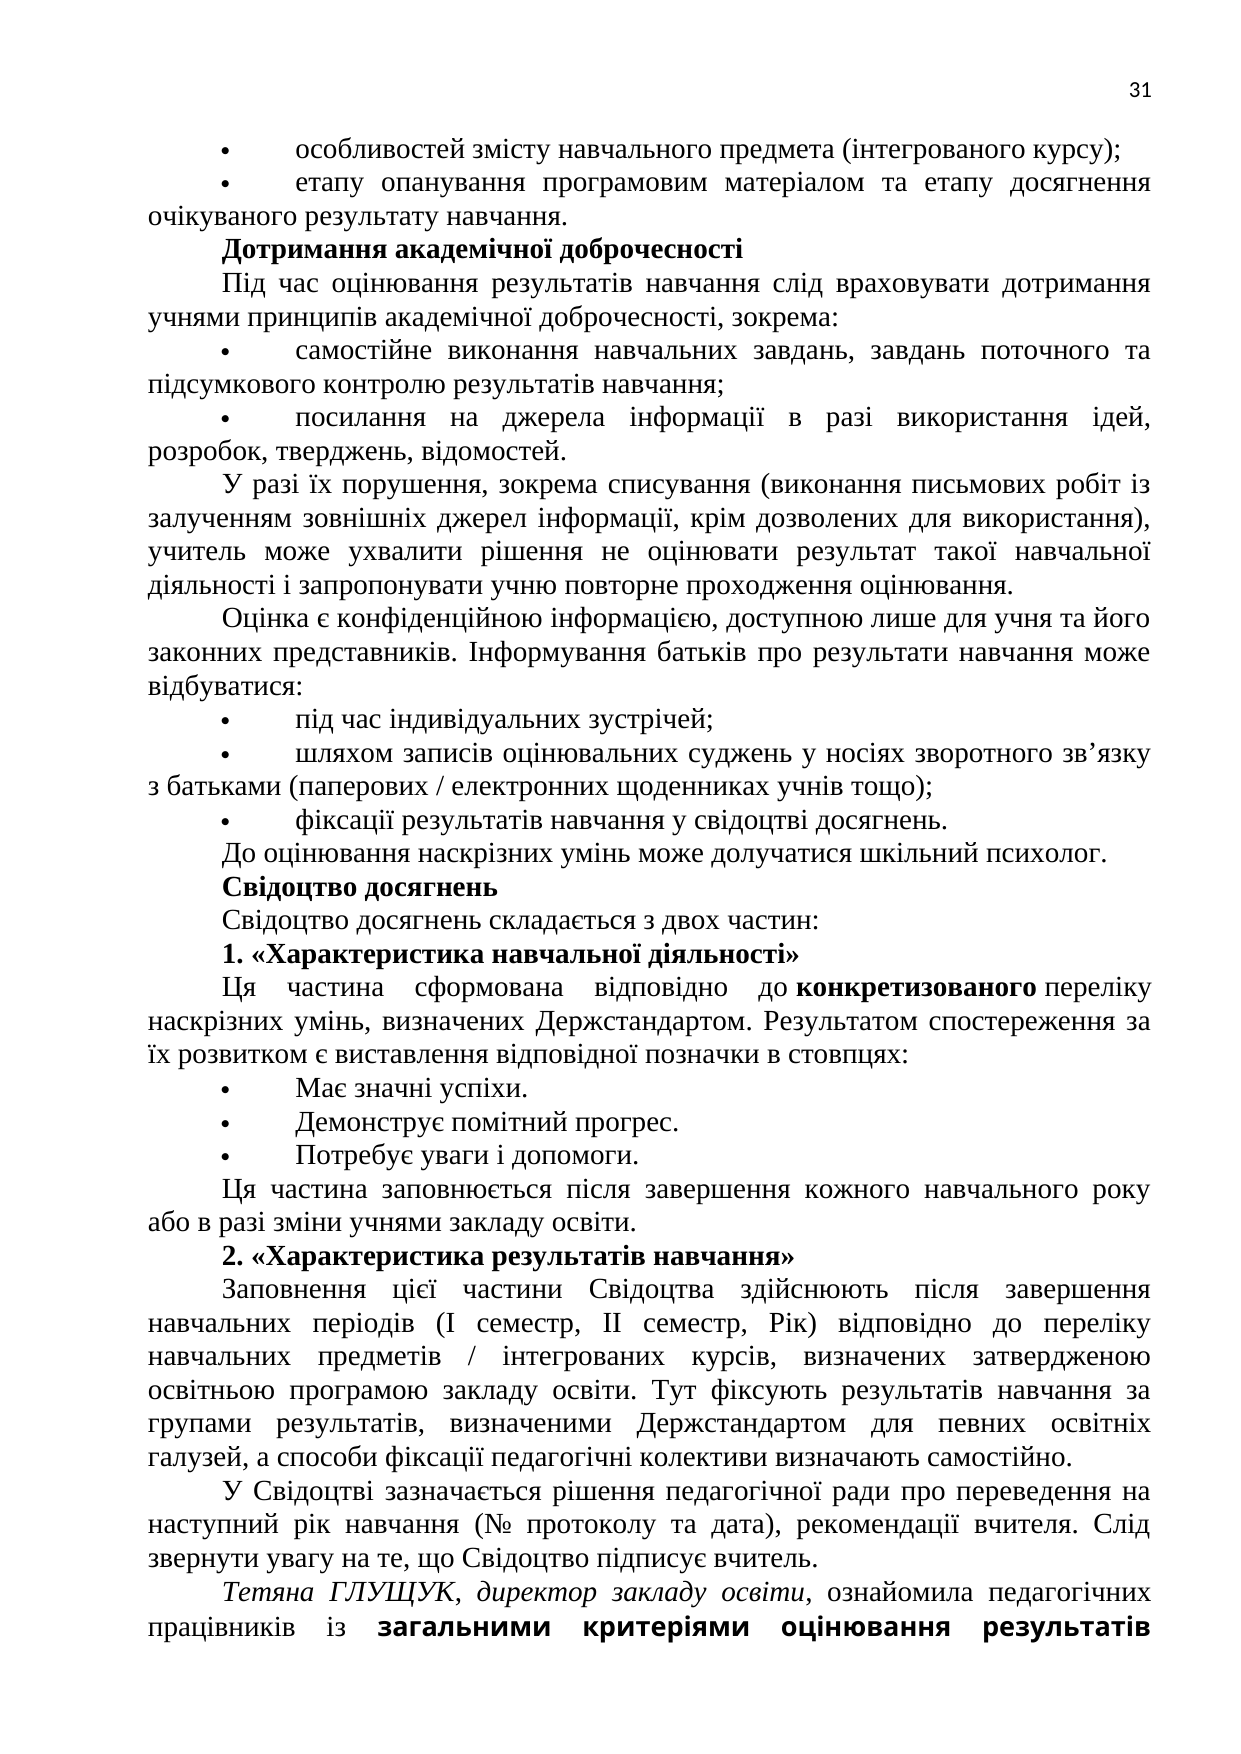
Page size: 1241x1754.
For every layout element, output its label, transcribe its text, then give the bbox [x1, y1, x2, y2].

text У Свідоцтві зазначається рішення педагогічної ради про переведення на наступний рік навчання (№ протоколу та дата), рекомендації вчителя. Слід звернути увагу на те, що Свідоцтво підписує вчитель. [148, 1473, 1152, 1573]
list посилання на джерела інформації в разі використання ідей, розробок, тверджень, відомостей. [148, 399, 1152, 466]
text 1. «Характеристика навчальної діяльності» [148, 936, 1152, 969]
list Демонструє помітний прогрес. [148, 1104, 1152, 1137]
text У разі їх порушення, зокрема списування (виконання письмових робіт із залученням зовнішніх джерел інформації, крім дозволених для використання), учитель може ухвалити рішення не оцінювати результат такої навчальної діяльності і запропонувати учню повторне проходження оцінювання. [148, 466, 1152, 601]
text 2. «Характеристика результатів навчання» [148, 1238, 1152, 1271]
text Ця частина заповнюється після завершення кожного навчального року або в разі зміни учнями закладу освіти. [148, 1171, 1152, 1238]
text Свідоцтво досягнень складається з двох частин: [148, 902, 1152, 936]
text Дотримання академічної доброчесності [148, 232, 1152, 265]
list Має значні успіхи. [148, 1070, 1152, 1104]
text До оцінювання наскрізних умінь може долучатися шкільний психолог. [148, 835, 1152, 869]
list фіксації результатів навчання у свідоцтві досягнень. [148, 802, 1152, 835]
text Під час оцінювання результатів навчання слід враховувати дотримання учнями принципів академічної доброчесності, зокрема: [148, 265, 1152, 332]
text Оцінка є конфіденційною інформацією, доступною лише для учня та його законних представників. Інформування батьків про результати навчання може відбуватися: [148, 601, 1152, 701]
text Заповнення цієї частини Свідоцтва здійснюють після завершення навчальних періодів (І семестр, ІІ семестр, Рік) відповідно до переліку навчальних предметів / інтегрованих курсів, визначених затвердженою освітньою програмою закладу освіти. Тут фіксують результатів навчання за групами результатів, визначеними Держстандартом для певних освітніх галузей, а способи фіксації педагогічні колективи визначають самостійно. [148, 1271, 1152, 1473]
list особливостей змісту навчального предмета (інтегрованого курсу); [148, 131, 1152, 164]
list етапу опанування програмовим матеріалом та етапу досягнення очікуваного результату навчання. [148, 164, 1152, 232]
text Ця частина сформована відповідно до конкретизованого переліку наскрізних умінь, визначених Держстандартом. Результатом спостереження за їх розвитком є виставлення відповідної позначки в стовпцях: [148, 969, 1152, 1070]
list Потребує уваги і допомоги. [148, 1137, 1152, 1171]
list самостійне виконання навчальних завдань, завдань поточного та підсумкового контролю результатів навчання; [148, 332, 1152, 399]
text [148, 1573, 1152, 1645]
list шляхом записів оцінювальних суджень у носіях зворотного зв’язку з батьками (паперових / електронних щоденниках учнів тощо); [148, 735, 1152, 802]
list під час індивідуальних зустрічей; [148, 701, 1152, 735]
text Свідоцтво досягнень [148, 869, 1152, 902]
